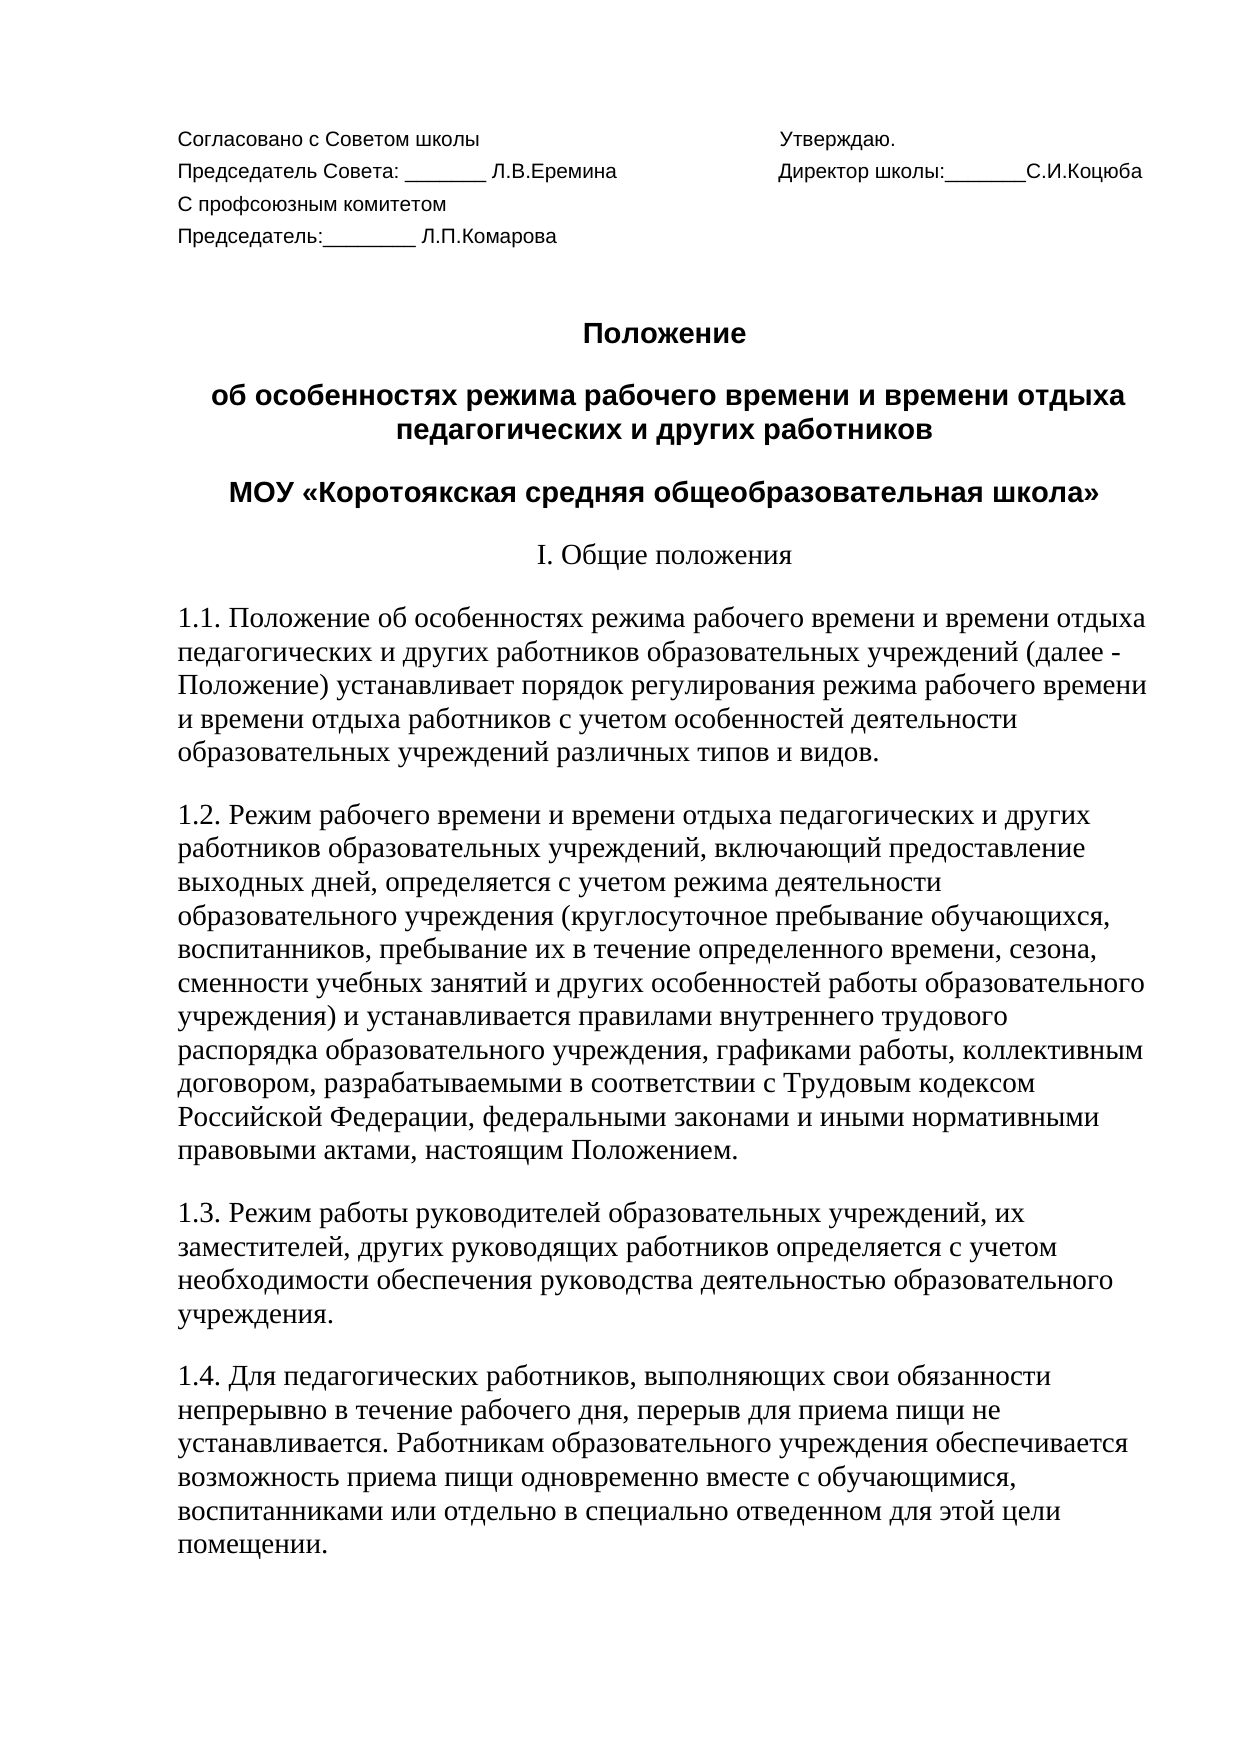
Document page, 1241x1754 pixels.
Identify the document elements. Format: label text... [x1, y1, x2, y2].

text Положение [177, 316, 1152, 349]
text С профсоюзным комитетом [177, 183, 1152, 216]
text 1.2. Режим рабочего времени и времени отдыха педагогических и других работников образовательных учреждений, включающий предоставление выходных дней, определяется с учетом режима деятельности образовательного учреждения (круглосуточное пребывание обучающихся, воспитанников, пребывание их в течение определенного времени, сезона, сменности учебных занятий и других особенностей работы образовательного учреждения) и устанавливается правилами внутреннего трудового распорядка образовательного учреждения, графиками работы, коллективным договором, разрабатываемыми в соответствии с Трудовым кодексом Российской Федерации, федеральными законами и иными нормативными правовыми актами, настоящим Положением. [177, 797, 1152, 1166]
text 1.1. Положение об особенностях режима рабочего времени и времени отдыха педагогических и других работников образовательных учреждений (далее - Положение) устанавливает порядок регулирования режима рабочего времени и времени отдыха работников с учетом особенностей деятельности образовательных учреждений различных типов и видов. [177, 600, 1152, 768]
text Председатель:________ Л.П.Комарова [177, 216, 1152, 248]
text Председатель Совета: _______ Л.В.Еремина Директор школы:_______С.И.Коцюба [177, 151, 1152, 183]
text I. Общие положения [177, 537, 1152, 571]
text МОУ «Коротоякская средняя общеобразовательная школа» [177, 475, 1152, 508]
text об особенностях режима рабочего времени и времени отдыха педагогических и других работников [177, 378, 1152, 446]
text 1.4. Для педагогических работников, выполняющих свои обязанности непрерывно в течение рабочего дня, перерыв для приема пищи не устанавливается. Работникам образовательного учреждения обеспечивается возможность приема пищи одновременно вместе с обучающимися, воспитанниками или отдельно в специально отведенном для этой цели помещении. [177, 1358, 1152, 1560]
text Согласовано с Советом школы Утверждаю. [177, 118, 1152, 151]
text 1.3. Режим работы руководителей образовательных учреждений, их заместителей, других руководящих работников определяется с учетом необходимости обеспечения руководства деятельностью образовательного учреждения. [177, 1195, 1152, 1329]
